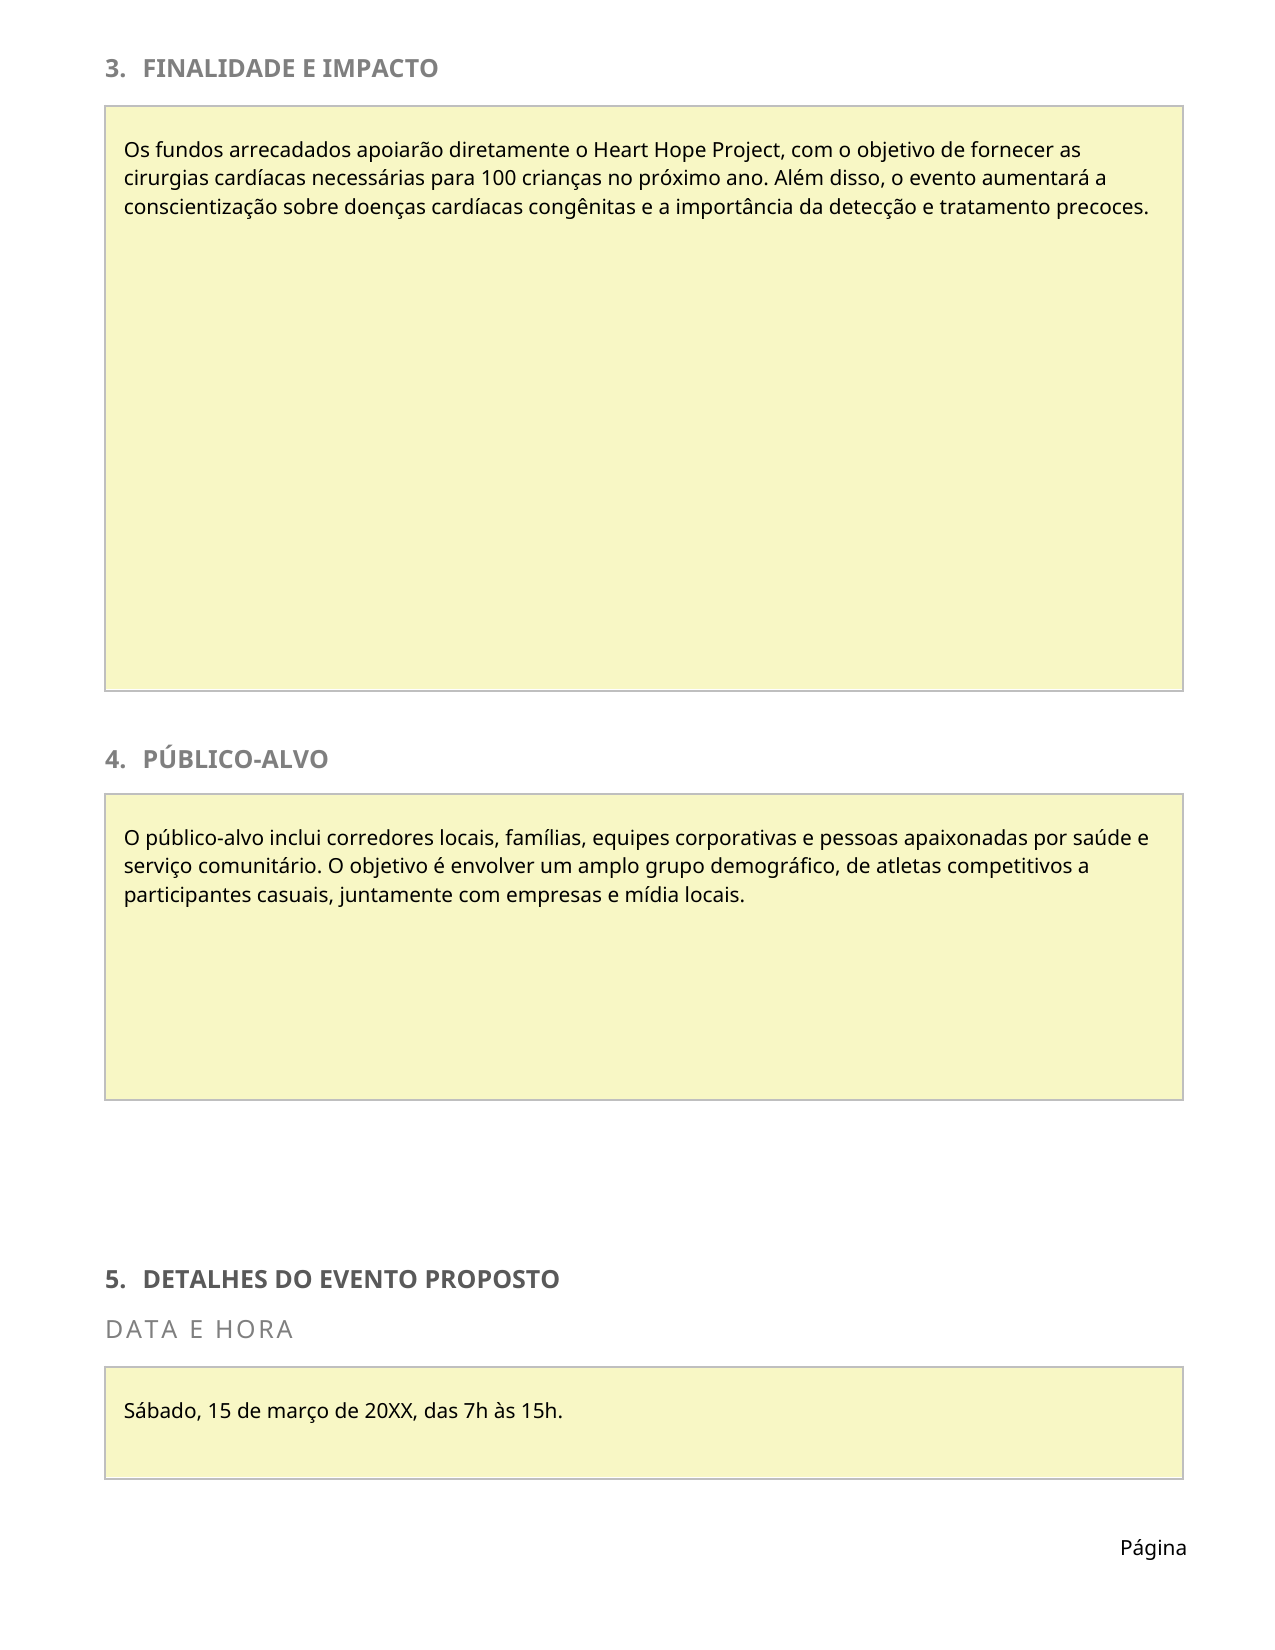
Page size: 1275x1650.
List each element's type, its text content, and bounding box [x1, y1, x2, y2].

table_header O público-alvo inclui corredores locais, famílias, equipes corporativas e pessoas apaixonadas por saúde e serviço comunitário. O objetivo é envolver um amplo grupo demográfico, de atletas competitivos a participantes casuais, juntamente com empresas e mídia locais. [106, 795, 1182, 1099]
table_header Sábado, 15 de março de 20XX, das 7h às 15h. [106, 1368, 1182, 1477]
table_header Os fundos arrecadados apoiarão diretamente o Heart Hope Project, com o objetivo de fornecer as cirurgias cardíacas necessárias para 100 crianças no próximo ano. Além disso, o evento aumentará a conscientização sobre doenças cardíacas congênitas e a importância da detecção e tratamento precoces. [106, 107, 1182, 689]
subtitle FINALIDADE E IMPACTO [105, 51, 1200, 85]
text DATA E HORA [105, 1312, 1200, 1346]
subtitle detalhes do evento proposto [105, 1261, 1200, 1296]
subtitle PÚBLICO-ALVO [105, 742, 1200, 776]
